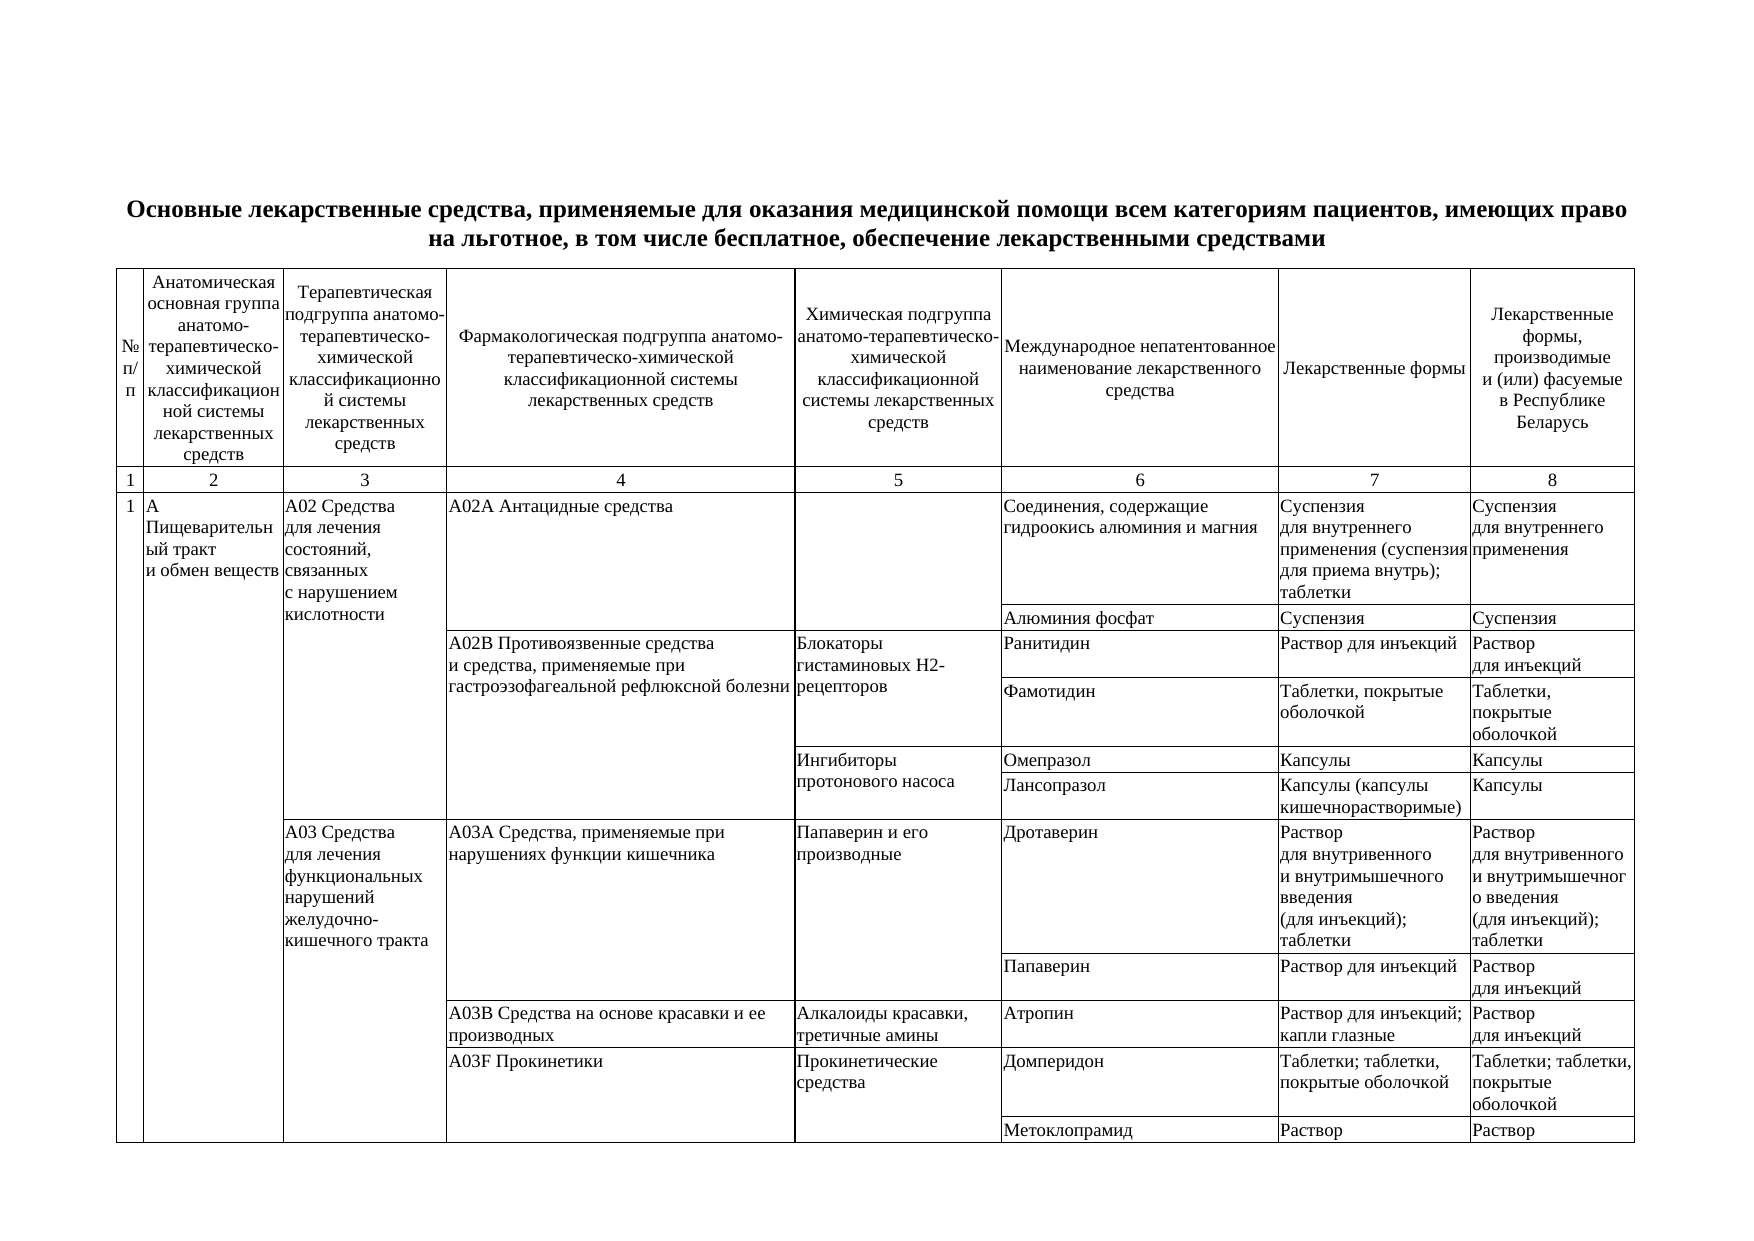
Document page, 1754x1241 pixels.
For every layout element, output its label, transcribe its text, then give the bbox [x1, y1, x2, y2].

table_cell Раствор для инъекций [1471, 631, 1634, 677]
table_cell Папаверин и его производные [796, 820, 1001, 1000]
table_cell Раствор для инъекций; капли глазные [1279, 1001, 1470, 1047]
table_cell Домперидон [1002, 1048, 1278, 1116]
table_cell Папаверин [1002, 954, 1278, 1000]
table_cell А03В Средства на основе красавки и ее производных [447, 1001, 794, 1047]
table_cell 3 [284, 467, 446, 492]
table_cell Капсулы (капсулы кишечнорастворимые) [1279, 773, 1470, 819]
table_cell Раствор для инъекций [1279, 954, 1470, 1000]
table_header № п/п [117, 269, 143, 466]
table_cell 2 [144, 467, 283, 492]
table_cell 8 [1471, 467, 1634, 492]
table_cell Суспензия [1471, 605, 1634, 630]
table_cell Прокинетические средства [796, 1048, 1001, 1142]
table_header Терапевтическая подгруппа анатомо-терапевтическо-химической классификационной системы лекарственных средств [284, 269, 446, 466]
table_cell Капсулы [1471, 747, 1634, 772]
table_cell Блокаторы гистаминовых Н2-рецепторов [796, 631, 1001, 746]
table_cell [1279, 1117, 1470, 1142]
table_header Международное непатентованное наименование лекарственного средства [1002, 269, 1278, 466]
table_cell Раствор для инъекций [1279, 631, 1470, 677]
table_cell Фамотидин [1002, 678, 1278, 746]
table_cell 7 [1279, 467, 1470, 492]
table_cell Раствор для внутривенного и внутримышечного введения (для инъекций); таблетки [1471, 820, 1634, 952]
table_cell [1471, 1117, 1634, 1142]
table_cell 1 [117, 493, 143, 1142]
table_cell Таблетки, покрытые оболочкой [1471, 678, 1634, 746]
table_cell 4 [447, 467, 794, 492]
table_cell Суспензия для внутреннего применения [1471, 493, 1634, 604]
table_cell Дротаверин [1002, 820, 1278, 952]
table_cell А02А Антацидные средства [447, 493, 794, 630]
table_cell Раствор для инъекций [1471, 1001, 1634, 1047]
table_header Лекарственные формы, производимые и (или) фасуемые в Республике Беларусь [1471, 269, 1634, 466]
table_cell Метоклопрамид [1002, 1117, 1278, 1142]
table_cell А03 Средства для лечения функциональных нарушений желудочно-кишечного тракта [284, 820, 446, 1142]
table_cell Омепразол [1002, 747, 1278, 772]
table_cell Раствор для внутривенного и внутримышечного введения (для инъекций); таблетки [1279, 820, 1470, 952]
table_cell Капсулы [1279, 747, 1470, 772]
table_cell Атропин [1002, 1001, 1278, 1047]
table_cell Таблетки; таблетки, покрытые оболочкой [1471, 1048, 1634, 1116]
table_cell А02 Средства для лечения состояний, связанных с нарушением кислотности [284, 493, 446, 819]
table_cell А Пищеварительный тракт и обмен веществ [144, 493, 283, 1142]
text Основные лекарственные средства, применяемые для оказания медицинской помощи всем категориям пациентов, имеющих право на льготное, в том числе бесплатное, обеспечение лекарственными средствами [118, 194, 1636, 251]
table_header Анатомическая основная группа анатомо-терапевтическо-химической классификационной системы лекарственных средств [144, 269, 283, 466]
table_cell Алкалоиды красавки, третичные амины [796, 1001, 1001, 1047]
table_cell [796, 493, 1001, 630]
table_cell 6 [1002, 467, 1278, 492]
table_cell Ингибиторы протонового насоса [796, 747, 1001, 819]
table_cell Суспензия для внутреннего применения (суспензия для приема внутрь); таблетки [1279, 493, 1470, 604]
table_cell A03F Прокинетики [447, 1048, 794, 1142]
table_cell 5 [796, 467, 1001, 492]
table_header Химическая подгруппа анатомо-терапевтическо-химической классификационной системы лекарственных средств [796, 269, 1001, 466]
table_cell 1 [117, 467, 143, 492]
table_cell Таблетки; таблетки, покрытые оболочкой [1279, 1048, 1470, 1116]
table_header Лекарственные формы [1279, 269, 1470, 466]
table_cell Ранитидин [1002, 631, 1278, 677]
table_cell Алюминия фосфат [1002, 605, 1278, 630]
table_cell Соединения, содержащие гидроокись алюминия и магния [1002, 493, 1278, 604]
table_cell А03А Средства, применяемые при нарушениях функции кишечника [447, 820, 794, 1000]
table_header Фармакологическая подгруппа анатомо-терапевтическо-химической классификационной системы лекарственных средств [447, 269, 794, 466]
table_cell Капсулы [1471, 773, 1634, 819]
table_cell Лансопразол [1002, 773, 1278, 819]
table_cell Таблетки, покрытые оболочкой [1279, 678, 1470, 746]
table_cell Суспензия [1279, 605, 1470, 630]
table_cell Раствор для инъекций [1471, 954, 1634, 1000]
table_cell А02В Противоязвенные средства и средства, применяемые при гастроэзофагеальной рефлюксной болезни [447, 631, 794, 819]
